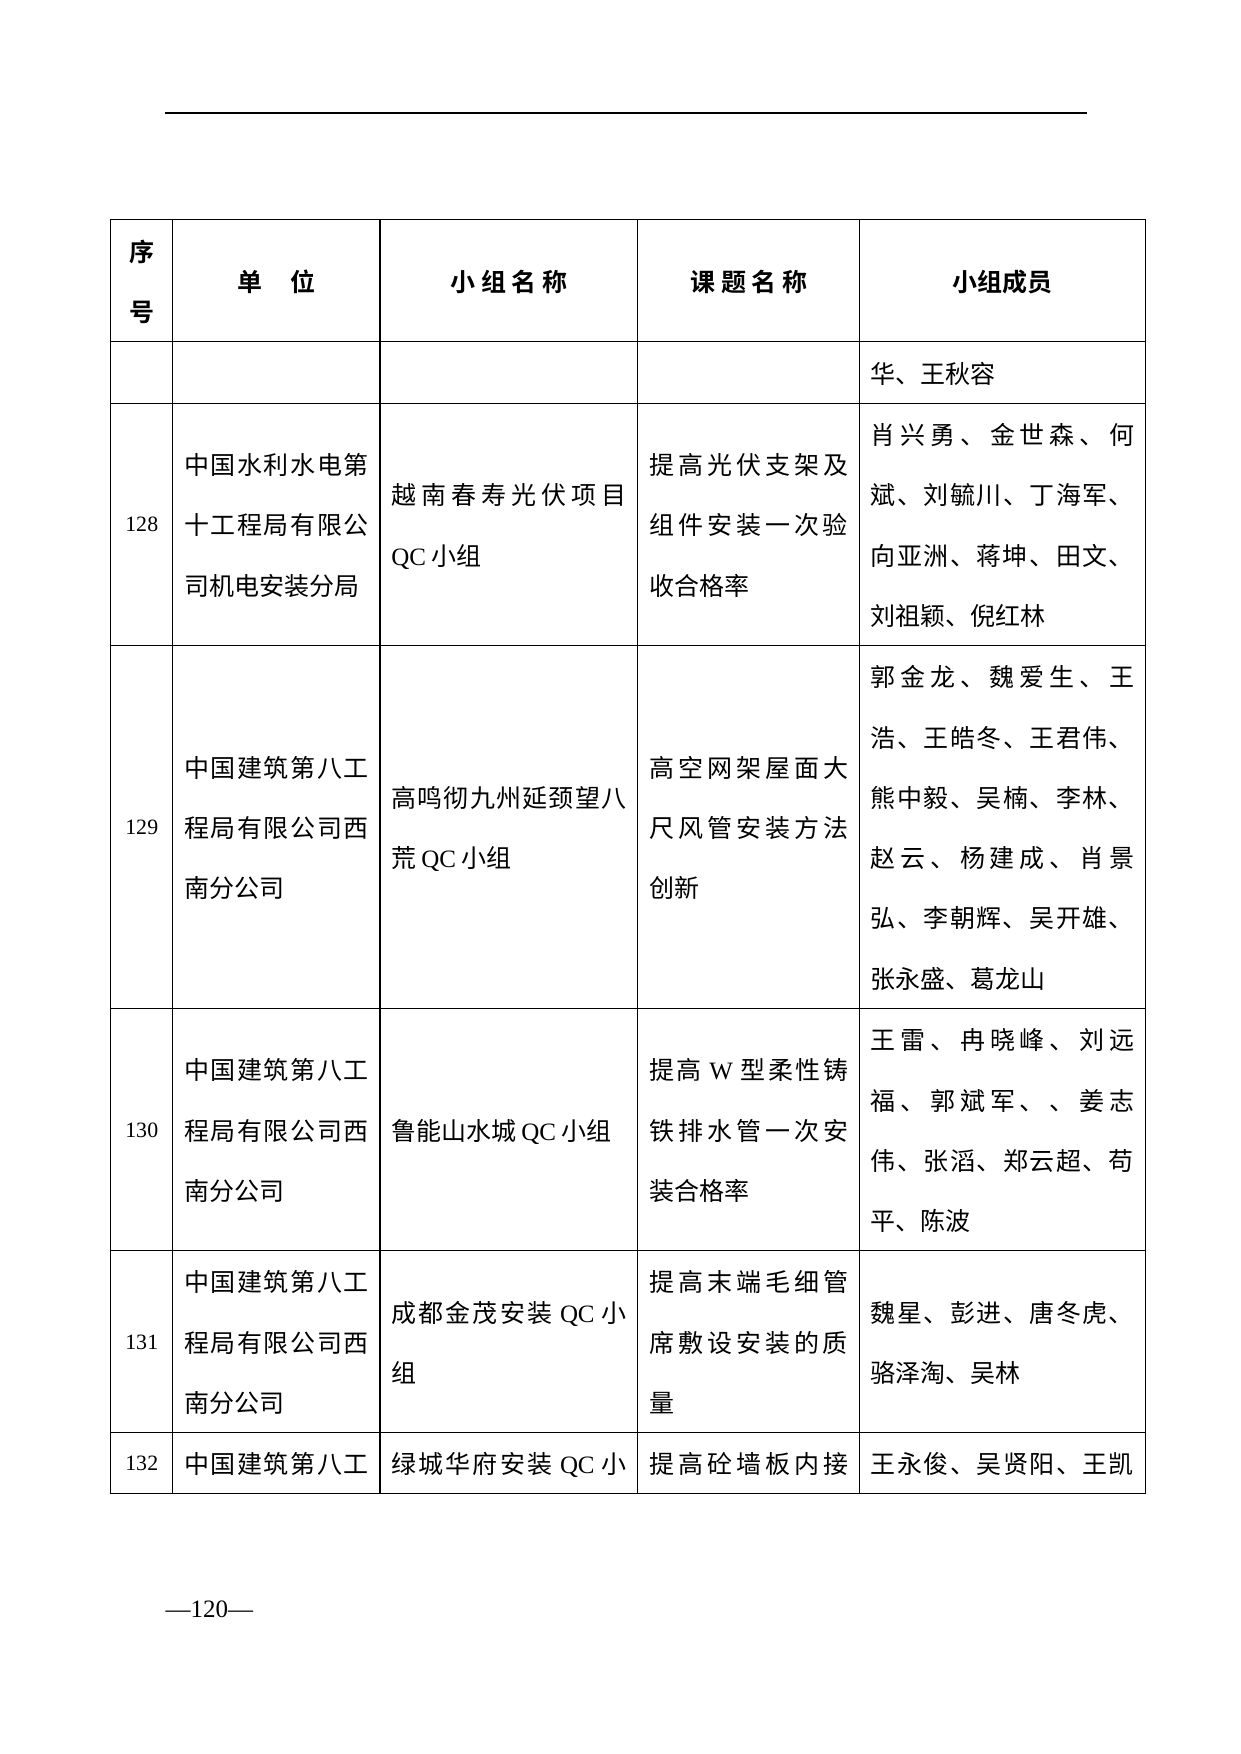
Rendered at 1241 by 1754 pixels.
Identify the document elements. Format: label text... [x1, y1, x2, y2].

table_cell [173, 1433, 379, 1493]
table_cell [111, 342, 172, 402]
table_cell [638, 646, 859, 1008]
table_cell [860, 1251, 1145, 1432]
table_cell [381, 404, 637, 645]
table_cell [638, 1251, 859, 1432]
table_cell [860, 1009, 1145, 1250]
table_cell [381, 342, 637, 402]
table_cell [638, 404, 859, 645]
table_header 序号 [111, 220, 172, 341]
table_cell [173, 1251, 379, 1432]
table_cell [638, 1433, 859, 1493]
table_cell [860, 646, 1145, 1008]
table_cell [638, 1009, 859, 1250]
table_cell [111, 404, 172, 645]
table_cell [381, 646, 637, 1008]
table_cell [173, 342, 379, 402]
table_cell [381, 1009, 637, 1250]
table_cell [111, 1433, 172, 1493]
table_header 小 组 名 称 [381, 220, 637, 341]
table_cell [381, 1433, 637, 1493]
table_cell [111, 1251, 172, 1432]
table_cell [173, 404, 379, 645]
table_header 单 位 [173, 220, 379, 341]
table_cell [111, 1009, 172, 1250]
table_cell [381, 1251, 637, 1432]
table_header 课 题 名 称 [638, 220, 859, 341]
table_header 小组成员 [860, 220, 1145, 341]
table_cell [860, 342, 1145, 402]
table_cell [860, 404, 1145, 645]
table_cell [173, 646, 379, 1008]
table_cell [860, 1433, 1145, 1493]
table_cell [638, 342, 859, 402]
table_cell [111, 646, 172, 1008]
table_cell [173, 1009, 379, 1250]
